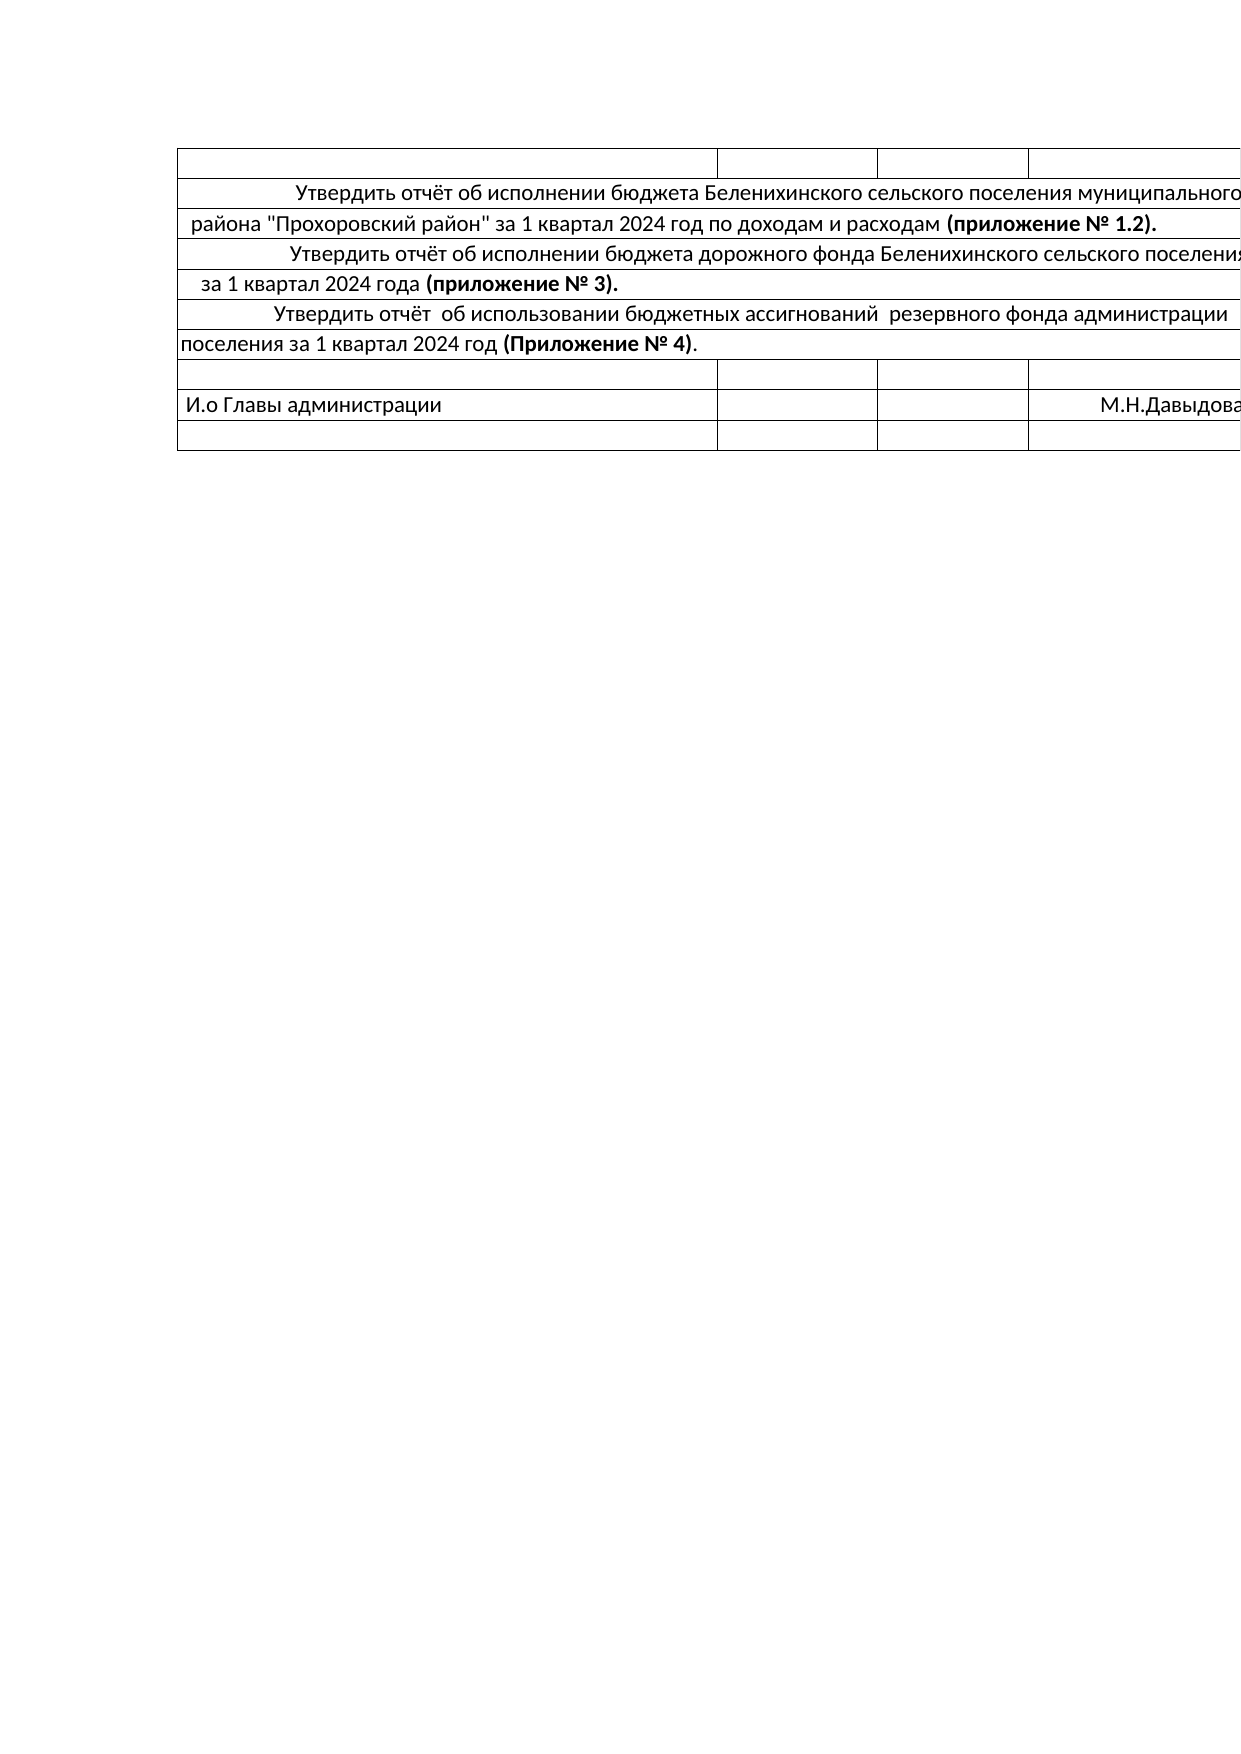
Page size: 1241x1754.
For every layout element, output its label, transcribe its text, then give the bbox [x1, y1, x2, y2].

table_cell М.Н.Давыдова [1029, 390, 1240, 419]
table_cell [718, 360, 877, 389]
table_cell за 1 квартал 2024 года (приложение № 3). [178, 270, 718, 299]
table_cell [718, 270, 877, 299]
table_cell поселения за 1 квартал 2024 год (Приложение № 4). [178, 330, 877, 359]
table_cell [1029, 421, 1240, 450]
table_cell [178, 149, 717, 178]
table_cell [718, 390, 877, 419]
table_cell [878, 149, 1028, 178]
table_cell [718, 421, 877, 450]
table_cell [878, 360, 1028, 389]
table_cell Утвердить отчёт об исполнении бюджета дорожного фонда Беленихинского сельского поселения [178, 239, 1240, 268]
table_cell [878, 421, 1028, 450]
table_cell [178, 360, 717, 389]
table_cell И.о Главы администрации [178, 390, 717, 419]
table_cell [718, 149, 877, 178]
table_cell [877, 330, 1028, 359]
table_cell [1029, 149, 1240, 178]
table_cell Утвердить отчёт об исполнении бюджета Беленихинского сельского поселения муниципального [178, 179, 1240, 208]
table_cell [877, 270, 1028, 299]
table_cell [178, 421, 717, 450]
table_cell Утвердить отчёт об использовании бюджетных ассигнований резервного фонда администрации [178, 300, 1240, 329]
table_cell [878, 390, 1028, 419]
table_cell [1028, 330, 1240, 359]
table_cell района "Прохоровский район" за 1 квартал 2024 год по доходам и расходам (приложение № 1.2). [178, 209, 1240, 238]
table_cell [1028, 270, 1240, 299]
table_cell [1029, 360, 1240, 389]
